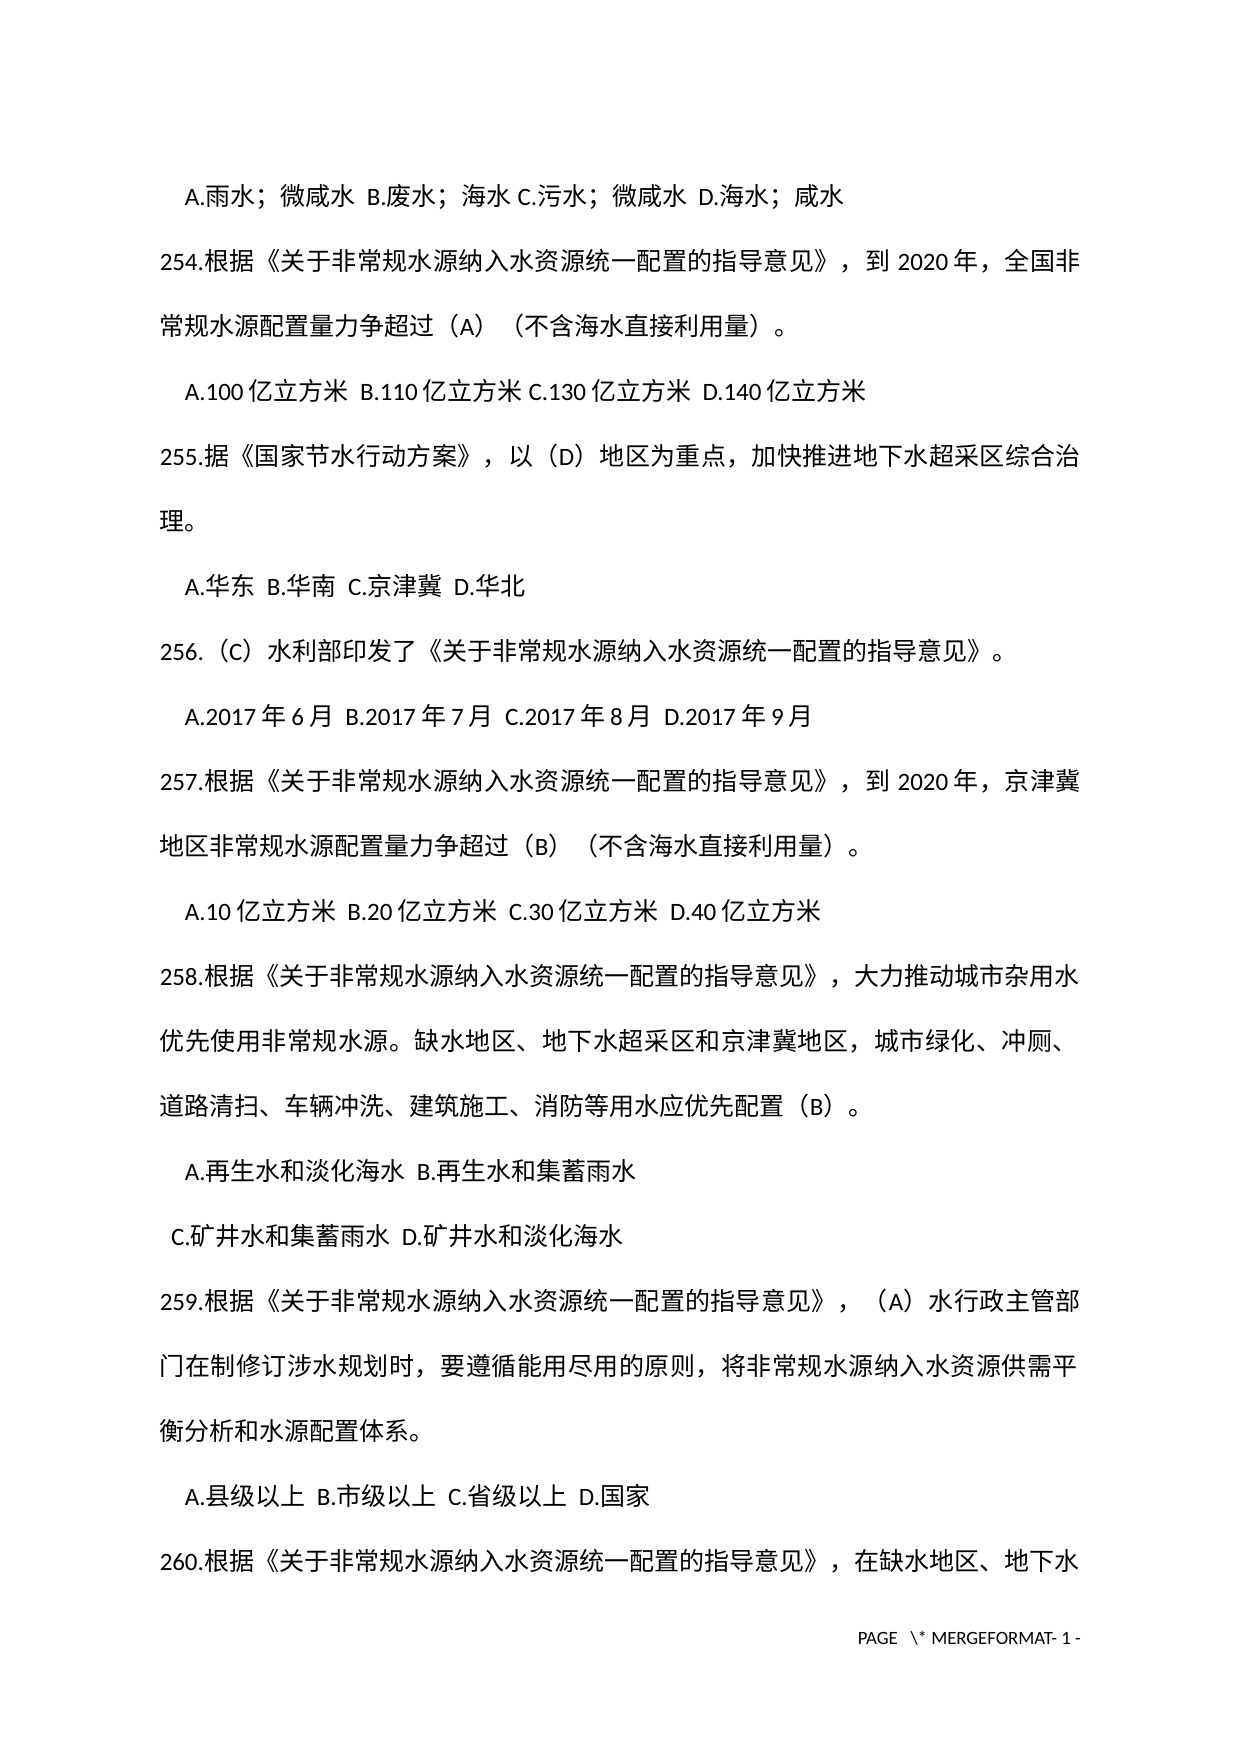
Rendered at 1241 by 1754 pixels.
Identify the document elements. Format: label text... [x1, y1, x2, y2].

text 258.根据《关于非常规水源纳入水资源统一配置的指导意见》，大力推动城市杂用水优先使用非常规水源。缺水地区、地下水超采区和京津冀地区，城市绿化、冲厕、道路清扫、车辆冲洗、建筑施工、消防等用水应优先配置（B）。 [159, 942, 1081, 1137]
text 255.据《国家节水行动方案》，以（D）地区为重点，加快推进地下水超采区综合治理。 [159, 422, 1081, 552]
text A.县级以上 B.市级以上 C.省级以上 D.国家 [159, 1462, 1081, 1527]
text A.雨水；微咸水 B.废水；海水 C.污水；微咸水 D.海水；咸水 [159, 162, 1081, 227]
text A.10亿立方米 B.20亿立方米 C.30亿立方米 D.40亿立方米 [159, 877, 1081, 942]
text A.2017年6月 B.2017年7月 C.2017年8月 D.2017年9月 [159, 682, 1081, 747]
text A.再生水和淡化海水 B.再生水和集蓄雨水 [159, 1137, 1081, 1202]
text 257.根据《关于非常规水源纳入水资源统一配置的指导意见》，到2020年，京津冀地区非常规水源配置量力争超过（B）（不含海水直接利用量）。 [159, 747, 1081, 877]
text 259.根据《关于非常规水源纳入水资源统一配置的指导意见》，（A）水行政主管部门在制修订涉水规划时，要遵循能用尽用的原则，将非常规水源纳入水资源供需平衡分析和水源配置体系。 [159, 1267, 1081, 1462]
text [159, 1527, 1081, 1592]
text A.华东 B.华南 C.京津冀 D.华北 [159, 552, 1081, 617]
text A.100亿立方米 B.110亿立方米 C.130亿立方米 D.140亿立方米 [159, 357, 1081, 422]
text 256.（C）水利部印发了《关于非常规水源纳入水资源统一配置的指导意见》。 [159, 617, 1081, 682]
text 254.根据《关于非常规水源纳入水资源统一配置的指导意见》，到2020年，全国非常规水源配置量力争超过（A）（不含海水直接利用量）。 [159, 227, 1081, 357]
text C.矿井水和集蓄雨水 D.矿井水和淡化海水 [159, 1202, 1081, 1267]
